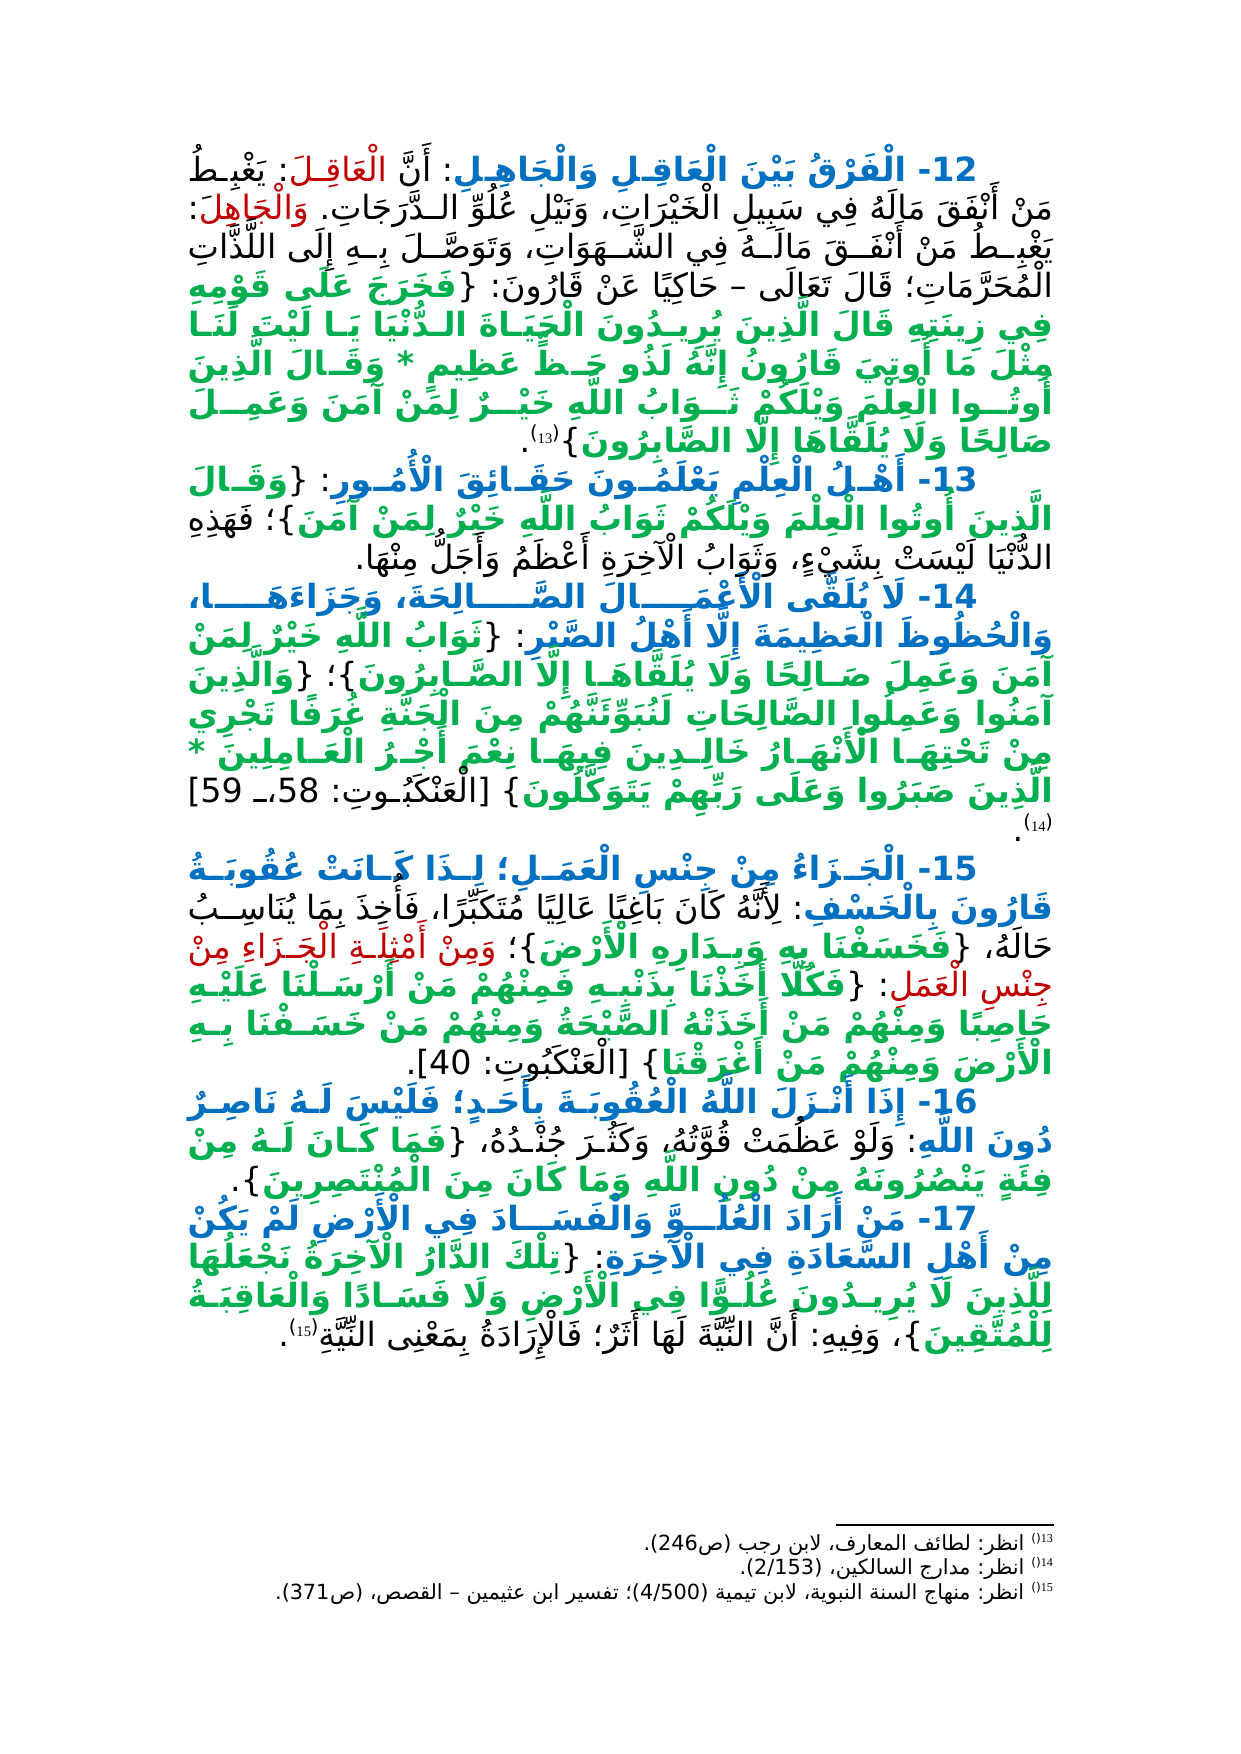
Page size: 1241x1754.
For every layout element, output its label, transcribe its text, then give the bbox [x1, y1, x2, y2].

text 14- لَا يُلَقَّى الْأَعْمَالَ الصَّالِحَةَ، وَجَزَاءَهَا، وَالْحُظُوظَ الْعَظِيمَةَ إِلَّا أَهْلُ الصَّبْرِ: {ثَوَابُ اللَّهِ خَيْرٌ لِمَنْ آمَنَ وَعَمِلَ صَالِحًا وَلَا يُلَقَّاهَا إِلَّا الصَّابِرُونَ}؛ {وَالَّذِينَ آمَنُوا وَعَمِلُوا الصَّالِحَاتِ لَنُبَوِّئَنَّهُمْ مِنَ الْجَنَّةِ غُرَفًا تَجْرِي مِنْ تَحْتِهَا الْأَنْهَارُ خَالِدِينَ فِيهَا نِعْمَ أَجْرُ الْعَامِلِينَ * الَّذِينَ صَبَرُوا وَعَلَى رَبِّهِمْ يَتَوَكَّلُونَ} [الْعَنْكَبُوتِ: 58، 59](). [187, 577, 1053, 849]
text 16- إِذَا أَنْزَلَ اللَّهُ الْعُقُوبَةَ بِأَحَدٍ؛ فَلَيْسَ لَهُ نَاصِرٌ دُونَ اللَّهِ: وَلَوْ عَظُمَتْ قُوَّتُهُ، وَكَثُرَ جُنْدُهُ، {فَمَا كَانَ لَهُ مِنْ فِئَةٍ يَنْصُرُونَهُ مِنْ دُونِ اللَّهِ وَمَا كَانَ مِنَ الْمُنْتَصِرِينَ}. [187, 1082, 1053, 1199]
text 17- مَنْ أَرَادَ الْعُلُوَّ وَالْفَسَادَ فِي الْأَرْضِ لَمْ يَكُنْ مِنْ أَهْلِ السَّعَادَةِ فِي الْآخِرَةِ: {تِلْكَ الدَّارُ الْآخِرَةُ نَجْعَلُهَا لِلَّذِينَ لَا يُرِيدُونَ عُلُوًّا فِي الْأَرْضِ وَلَا فَسَادًا وَالْعَاقِبَةُ لِلْمُتَّقِينَ}، وَفِيهِ: أَنَّ النِّيَّةَ لَهَا أَثَرٌ؛ فَالْإِرَادَةُ بِمَعْنِى النِّيَّةِ(). [187, 1199, 1053, 1354]
text 15- الْجَزَاءُ مِنْ جِنْسِ الْعَمَلِ؛ لِذَا كَانَتْ عُقُوبَةُ قَارُونَ بِالْخَسْفِ: لِأَنَّهُ كَانَ بَاغِيًا عَالِيًا مُتَكَبِّرًا، فَأُخِذَ بِمَا يُنَاسِبُ حَالَهُ، {فَخَسَفْنَا بِهِ وَبِدَارِهِ الْأَرْضَ}؛ وَمِنْ أَمْثِلَةِ الْجَزَاءِ مِنْ جِنْسِ الْعَمَلِ: {فَكُلًّا أَخَذْنَا بِذَنْبِهِ فَمِنْهُمْ مَنْ أَرْسَلْنَا عَلَيْهِ حَاصِبًا وَمِنْهُمْ مَنْ أَخَذَتْهُ الصَّيْحَةُ وَمِنْهُمْ مَنْ خَسَفْنَا بِهِ الْأَرْضَ وَمِنْهُمْ مَنْ أَغْرَقْنَا} [الْعَنْكَبُوتِ: 40]. [187, 849, 1053, 1082]
text 12- الْفَرْقُ بَيْنَ الْعَاقِلِ وَالْجَاهِلِ: أَنَّ الْعَاقِلَ: يَغْبِطُ مَنْ أَنْفَقَ مَالَهُ فِي سَبِيلِ الْخَيْرَاتِ، وَنَيْلِ عُلُوِّ الدَّرَجَاتِ. وَالْجَاهِلَ: يَغْبِطُ مَنْ أَنْفَقَ مَالَهُ فِي الشَّهَوَاتِ، وَتَوَصَّلَ بِهِ إِلَى اللَّذَّاتِ الْمُحَرَّمَاتِ؛ قَالَ تَعَالَى – حَاكِيًا عَنْ قَارُونَ: {فَخَرَجَ عَلَى قَوْمِهِ فِي زِينَتِهِ قَالَ الَّذِينَ يُرِيدُونَ الْحَيَاةَ الدُّنْيَا يَا لَيْتَ لَنَا مِثْلَ مَا أُوتِيَ قَارُونُ إِنَّهُ لَذُو حَظٍّ عَظِيمٍ * وَقَالَ الَّذِينَ أُوتُوا الْعِلْمَ وَيْلَكُمْ ثَوَابُ اللَّهِ خَيْرٌ لِمَنْ آمَنَ وَعَمِلَ صَالِحًا وَلَا يُلَقَّاهَا إِلَّا الصَّابِرُونَ}(). [187, 150, 1053, 461]
text 13- أَهْلُ الْعِلْمِ يَعْلَمُونَ حَقَائِقَ الْأُمُورِ: {وَقَالَ الَّذِينَ أُوتُوا الْعِلْمَ وَيْلَكُمْ ثَوَابُ اللَّهِ خَيْرٌ لِمَنْ آمَنَ}؛ فَهَذِهِ الدُّنْيَا لَيْسَتْ بِشَيْءٍ، وَثَوَابُ الْآخِرَةِ أَعْظَمُ وَأَجَلُّ مِنْهَا. [187, 461, 1053, 577]
